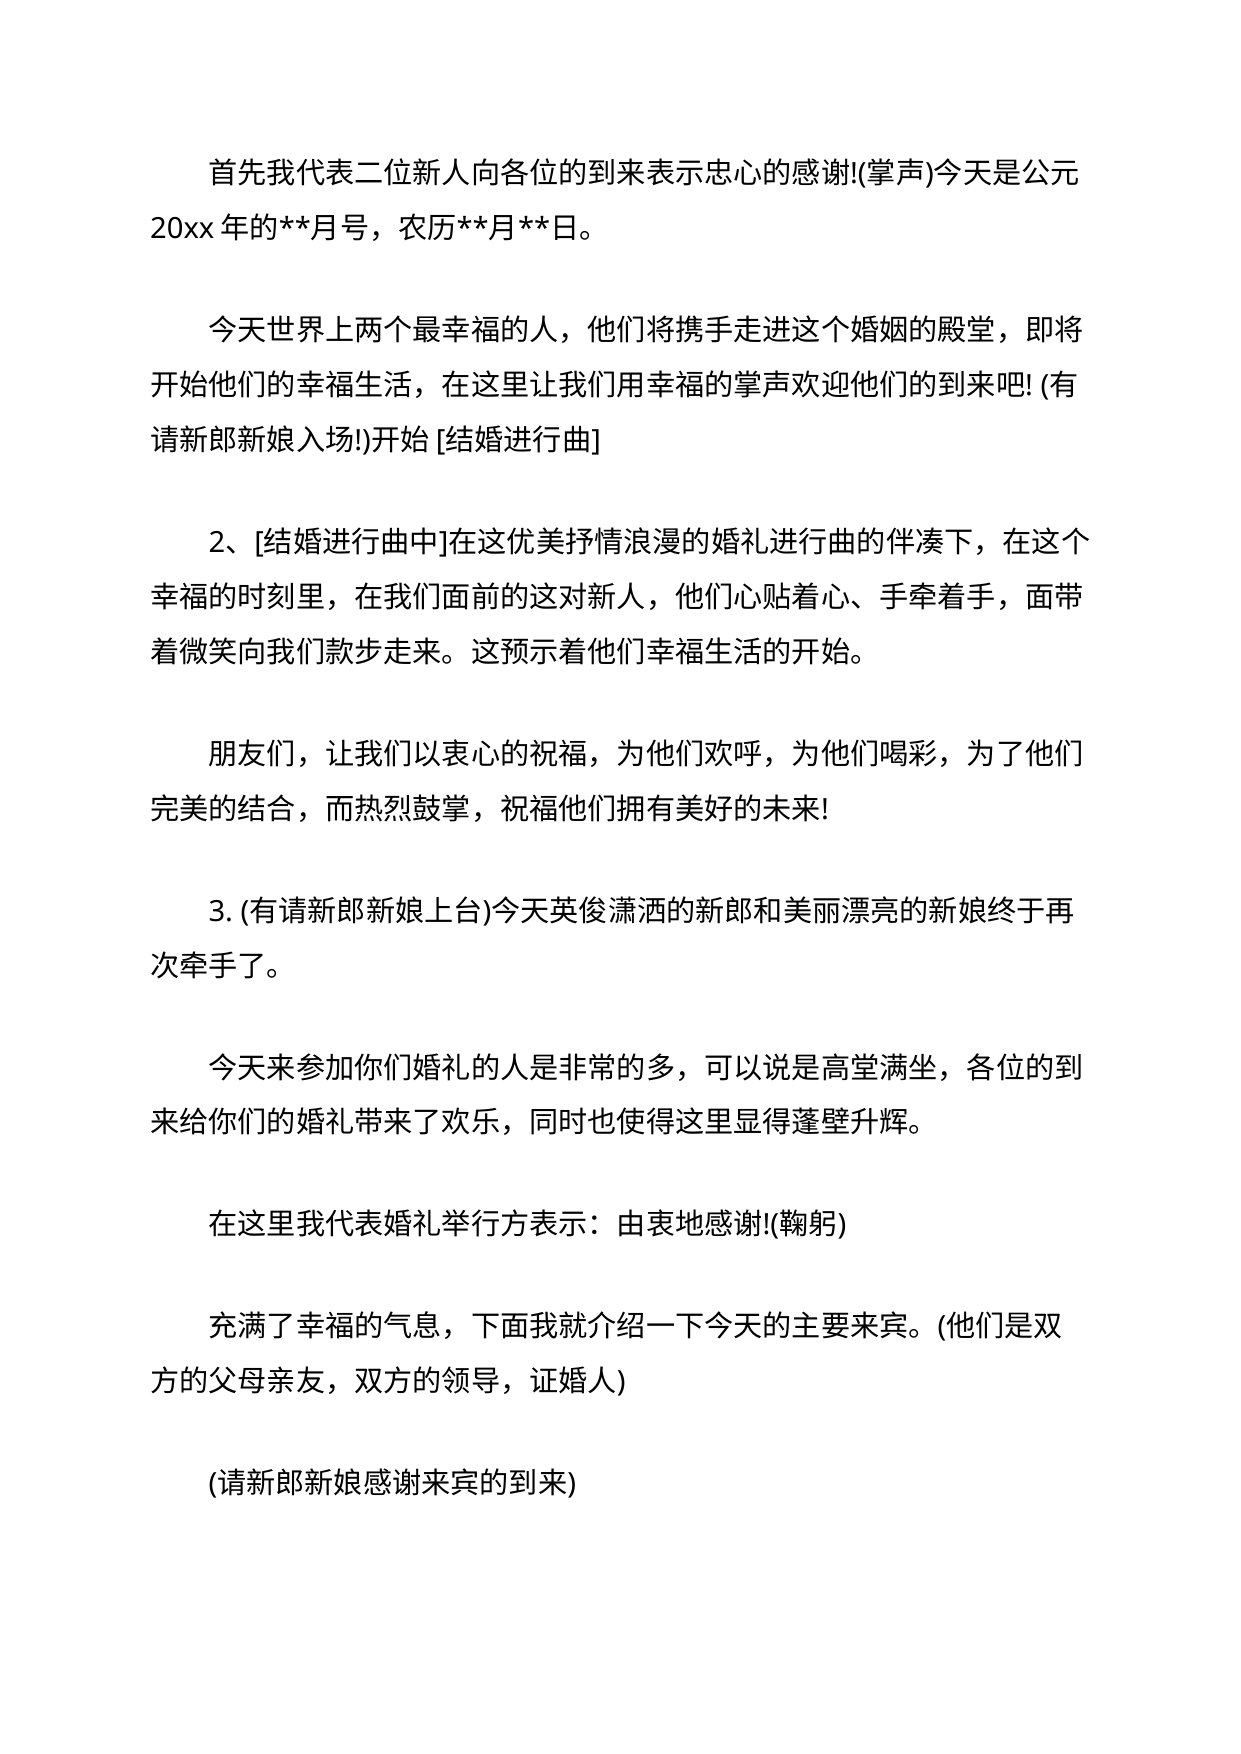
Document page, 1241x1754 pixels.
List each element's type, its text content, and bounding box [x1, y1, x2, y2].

text 2、[结婚进行曲中]在这优美抒情浪漫的婚礼进行曲的伴凑下，在这个幸福的时刻里，在我们面前的这对新人，他们心贴着心、手牵着手，面带着微笑向我们款步走来。这预示着他们幸福生活的开始。 [150, 519, 1090, 671]
text 在这里我代表婚礼举行方表示：由衷地感谢!(鞠躬) [150, 1201, 1090, 1243]
text 今天来参加你们婚礼的人是非常的多，可以说是高堂满坐，各位的到来给你们的婚礼带来了欢乐，同时也使得这里显得蓬壁升辉。 [150, 1044, 1090, 1141]
text 充满了幸福的气息，下面我就介绍一下今天的主要来宾。(他们是双方的父母亲友，双方的领导，证婚人) [150, 1303, 1090, 1400]
text 今天世界上两个最幸福的人，他们将携手走进这个婚姻的殿堂，即将开始他们的幸福生活，在这里让我们用幸福的掌声欢迎他们的到来吧! (有请新郎新娘入场!)开始 [结婚进行曲] [150, 307, 1090, 459]
text 朋友们，让我们以衷心的祝福，为他们欢呼，为他们喝彩，为了他们完美的结合，而热烈鼓掌，祝福他们拥有美好的未来! [150, 731, 1090, 828]
text (请新郎新娘感谢来宾的到来) [150, 1460, 1090, 1502]
text 3. (有请新郎新娘上台)今天英俊潇洒的新郎和美丽漂亮的新娘终于再次牵手了。 [150, 887, 1090, 985]
text 首先我代表二位新人向各位的到来表示忠心的感谢!(掌声)今天是公元20xx年的**月号，农历**月**日。 [150, 150, 1090, 247]
